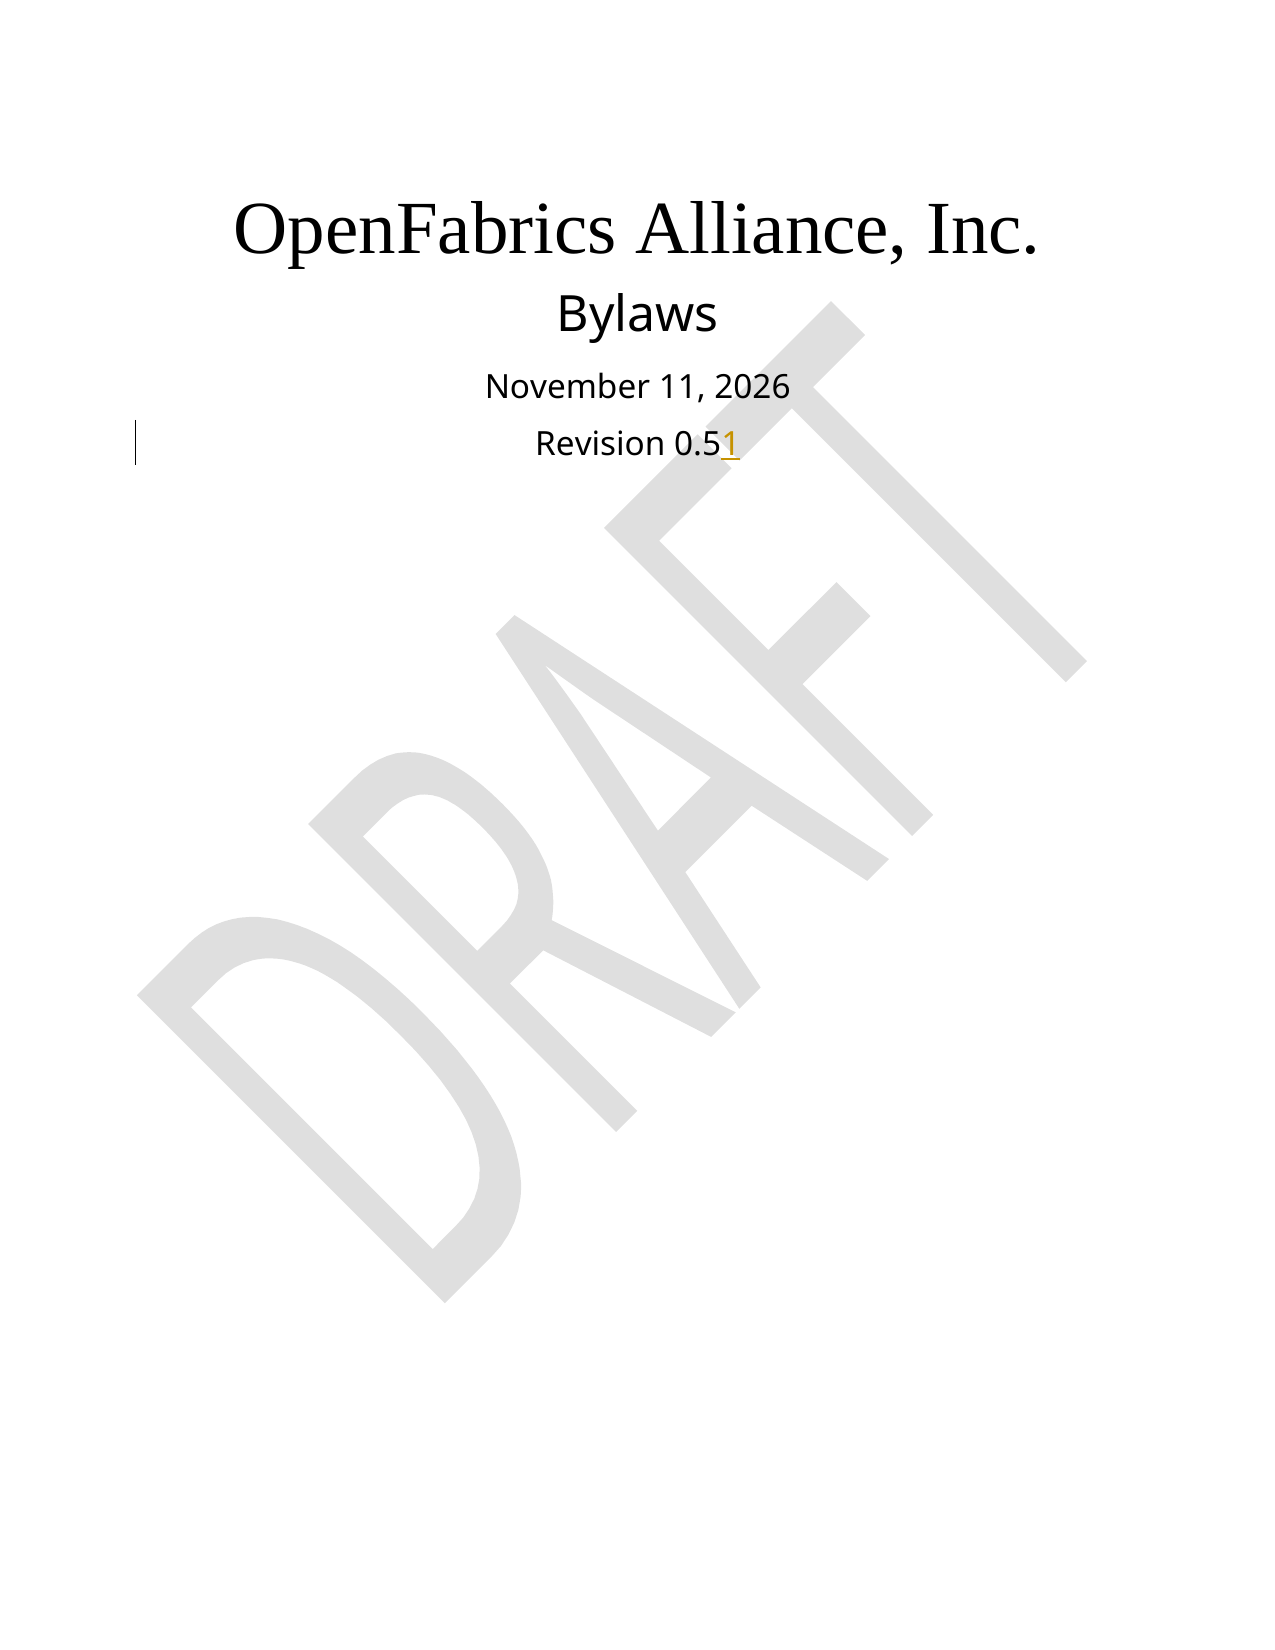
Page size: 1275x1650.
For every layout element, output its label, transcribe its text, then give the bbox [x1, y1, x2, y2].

subtitle OpenFabrics Alliance, Inc. [150, 183, 1125, 269]
text Bylaws [150, 278, 1125, 346]
text Revision 0.5 [150, 420, 1125, 465]
